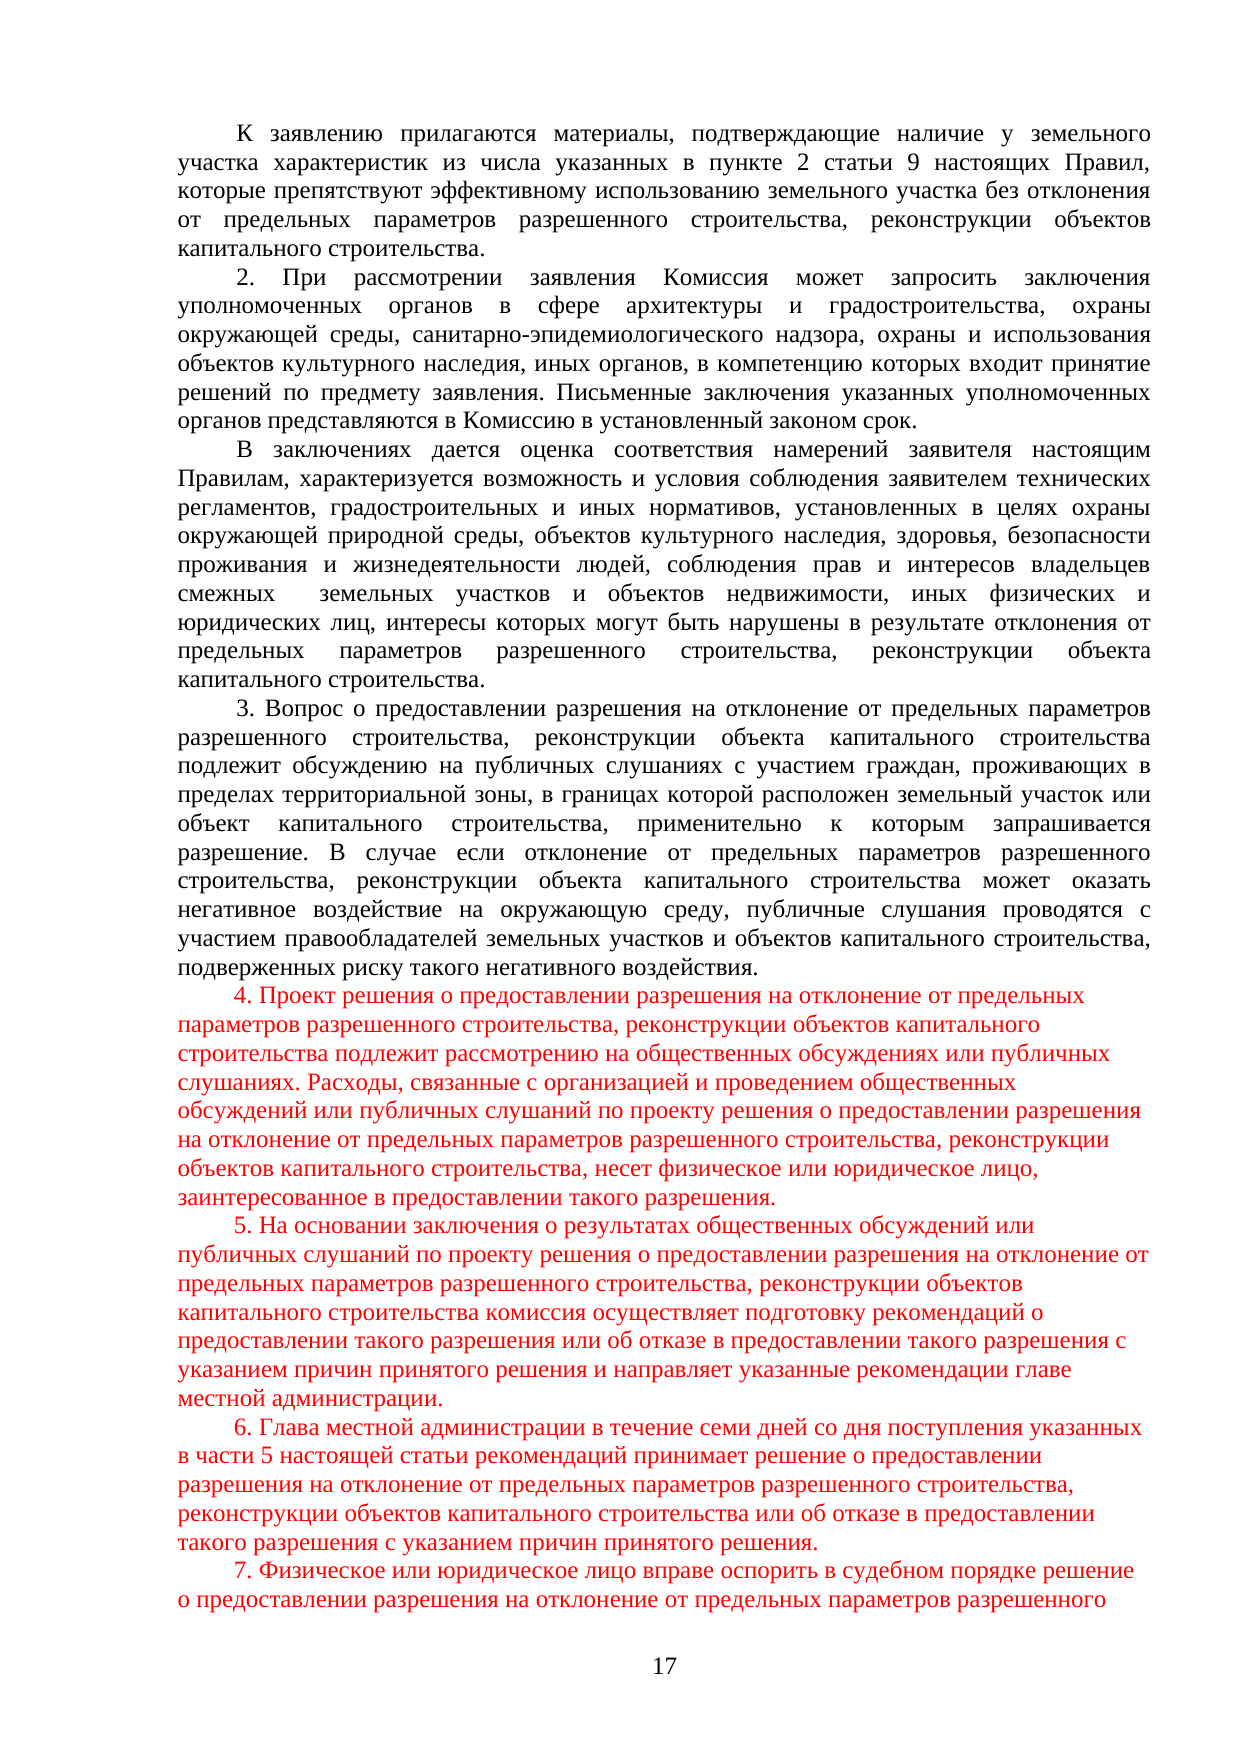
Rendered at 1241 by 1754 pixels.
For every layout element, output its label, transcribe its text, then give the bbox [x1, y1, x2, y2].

text 6. Глава местной администрации в течение семи дней со дня поступления указанных в части 5 настоящей статьи рекомендаций принимает решение о предоставлении разрешения на отклонение от предельных параметров разрешенного строительства, реконструкции объектов капитального строительства или об отказе в предоставлении такого разрешения с указанием причин принятого решения. [177, 1412, 1152, 1556]
text 2. При рассмотрении заявления Комиссия может запросить заключения уполномоченных органов в сфере архитектуры и градостроительства, охраны окружающей среды, санитарно-эпидемиологического надзора, охраны и использования объектов культурного наследия, иных органов, в компетенцию которых входит принятие решений по предмету заявления. Письменные заключения указанных уполномоченных органов представляются в Комиссию в установленный законом срок. [177, 262, 1152, 434]
text 3. Вопрос о предоставлении разрешения на отклонение от предельных параметров разрешенного строительства, реконструкции объекта капитального строительства подлежит обсуждению на публичных слушаниях с участием граждан, проживающих в пределах территориальной зоны, в границах которой расположен земельный участок или объект капитального строительства, применительно к которым запрашивается разрешение. В случае если отклонение от предельных параметров разрешенного строительства, реконструкции объекта капитального строительства может оказать негативное воздействие на окружающую среду, публичные слушания проводятся с участием правообладателей земельных участков и объектов капитального строительства, подверженных риску такого негативного воздействия. [177, 693, 1152, 981]
text К заявлению прилагаются материалы, подтверждающие наличие у земельного участка характеристик из числа указанных в пункте 2 статьи 9 настоящих Правил, которые препятствуют эффективному использованию земельного участка без отклонения от предельных параметров разрешенного строительства, реконструкции объектов капитального строительства. [177, 118, 1152, 262]
text 5. На основании заключения о результатах общественных обсуждений или публичных слушаний по проекту решения о предоставлении разрешения на отклонение от предельных параметров разрешенного строительства, реконструкции объектов капитального строительства комиссия осуществляет подготовку рекомендаций о предоставлении такого разрешения или об отказе в предоставлении такого разрешения с указанием причин принятого решения и направляет указанные рекомендации главе местной администрации. [177, 1211, 1152, 1412]
text В заключениях дается оценка соответствия намерений заявителя настоящим Правилам, характеризуется возможность и условия соблюдения заявителем технических регламентов, градостроительных и иных нормативов, установленных в целях охраны окружающей природной среды, объектов культурного наследия, здоровья, безопасности проживания и жизнедеятельности людей, соблюдения прав и интересов владельцев смежных земельных участков и объектов недвижимости, иных физических и юридических лиц, интересы которых могут быть нарушены в результате отклонения от предельных параметров разрешенного строительства, реконструкции объекта капитального строительства. [177, 434, 1152, 693]
text 4. Проект решения о предоставлении разрешения на отклонение от предельных параметров разрешенного строительства, реконструкции объектов капитального строительства подлежит рассмотрению на общественных обсуждениях или публичных слушаниях. Расходы, связанные с организацией и проведением общественных обсуждений или публичных слушаний по проекту решения о предоставлении разрешения на отклонение от предельных параметров разрешенного строительства, реконструкции объектов капитального строительства, несет физическое или юридическое лицо, заинтересованное в предоставлении такого разрешения. [177, 981, 1152, 1211]
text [177, 1556, 1152, 1613]
